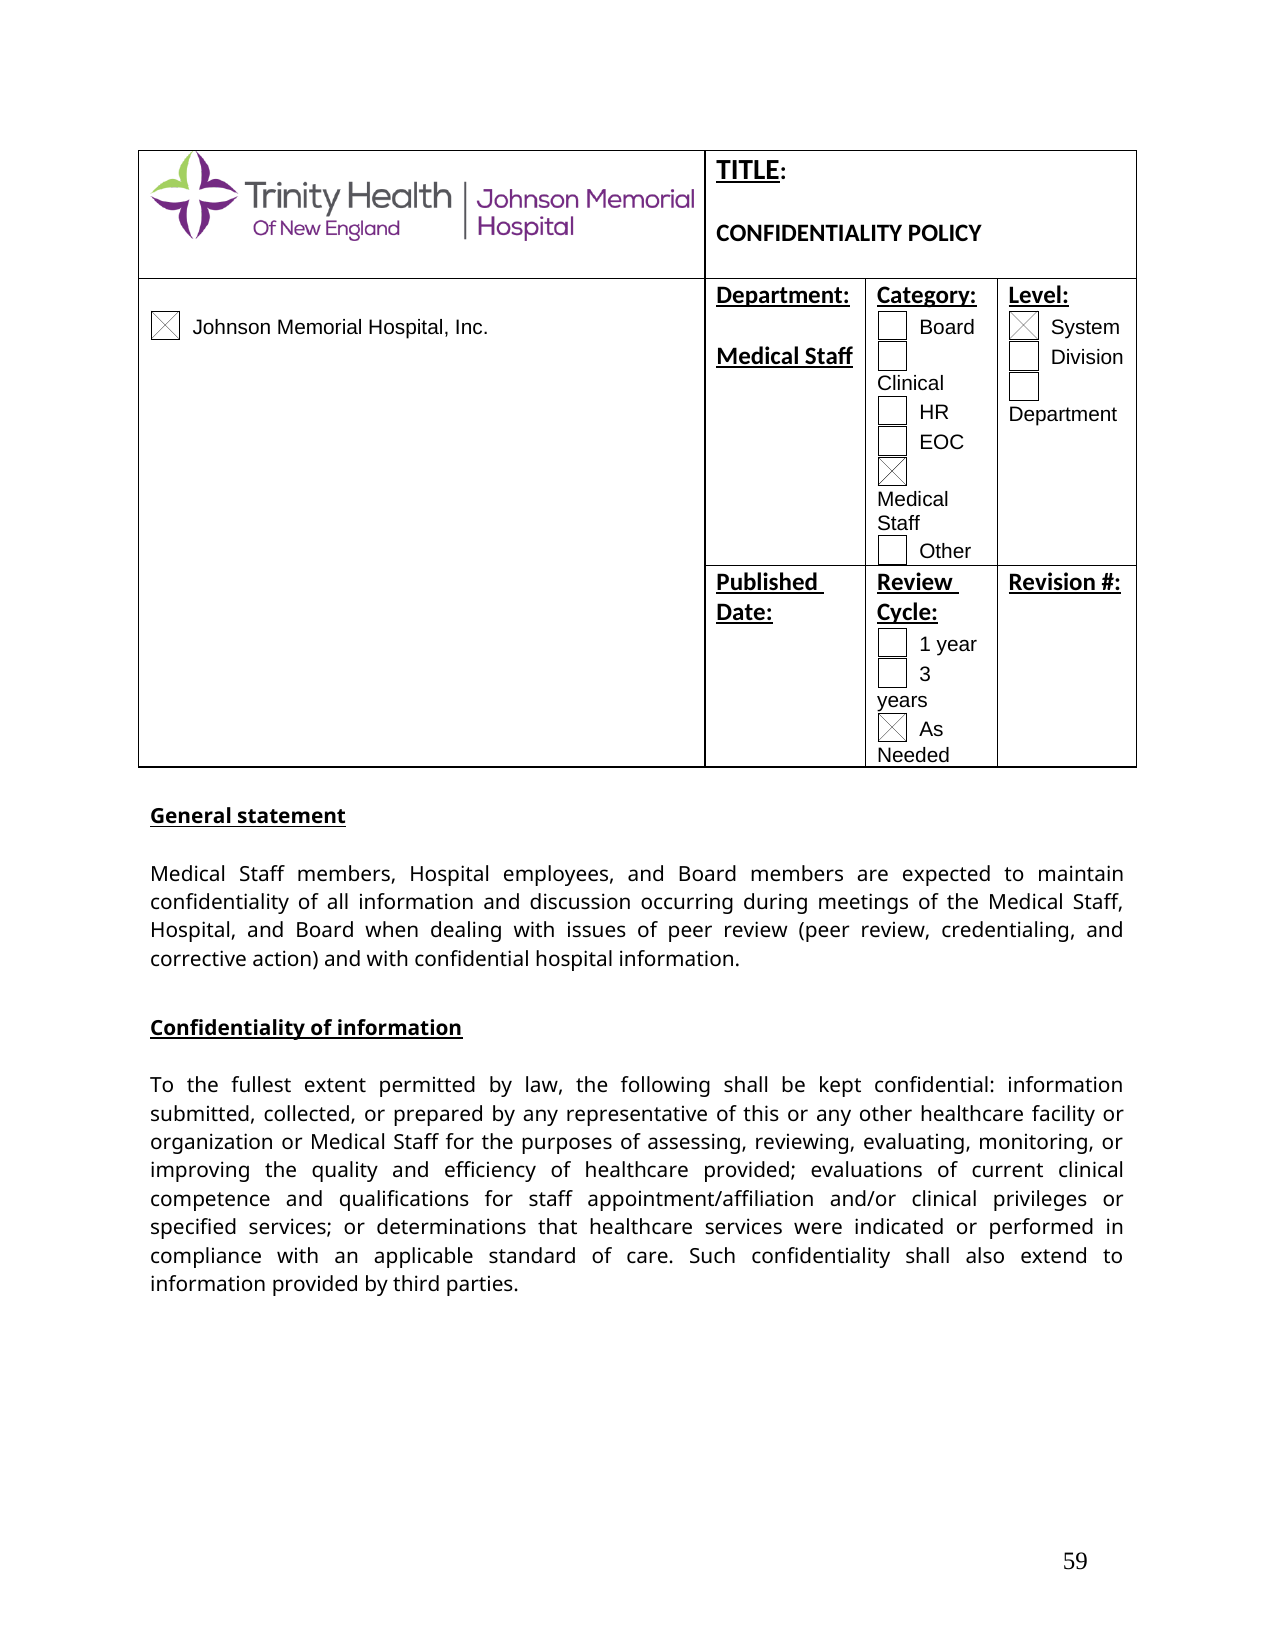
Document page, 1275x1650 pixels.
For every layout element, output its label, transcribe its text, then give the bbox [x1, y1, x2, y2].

table_cell Published Date: [706, 566, 865, 766]
picture [150, 151, 694, 241]
text Medical Staff members, Hospital employees, and Board members are expected to maintain confidentiality of all information and discussion occurring during meetings of the Medical Staff, Hospital, and Board when dealing with issues of peer review (peer review, credentialing, and corrective action) and with confidential hospital information. [150, 859, 1125, 972]
subtitle Confidentiality of information [150, 1013, 1125, 1042]
table_cell Level: System Division Department [998, 279, 1136, 565]
table_cell Department: Medical Staff [706, 279, 865, 565]
table_cell Revision #: [998, 566, 1136, 766]
table_header [139, 151, 704, 278]
table_cell Review Cycle: 1 year 3 years As Needed [866, 566, 997, 766]
table_cell Johnson Memorial Hospital, Inc. [139, 279, 704, 766]
subtitle General statement [150, 801, 1125, 830]
table_header TITLE: CONFIDENTIALITY POLICY [706, 151, 1136, 278]
text To the fullest extent permitted by law, the following shall be kept confidential: information submitted, collected, or prepared by any representative of this or any other healthcare facility or organization or Medical Staff for the purposes of assessing, reviewing, evaluating, monitoring, or improving the quality and efficiency of healthcare provided; evaluations of current clinical competence and qualifications for staff appointment/affiliation and/or clinical privileges or specified services; or determinations that healthcare services were indicated or performed in compliance with an applicable standard of care. Such confidentiality shall also extend to information provided by third parties. [150, 1070, 1125, 1298]
table_cell Category: Board Clinical HR EOC Medical Staff Other [866, 279, 997, 565]
